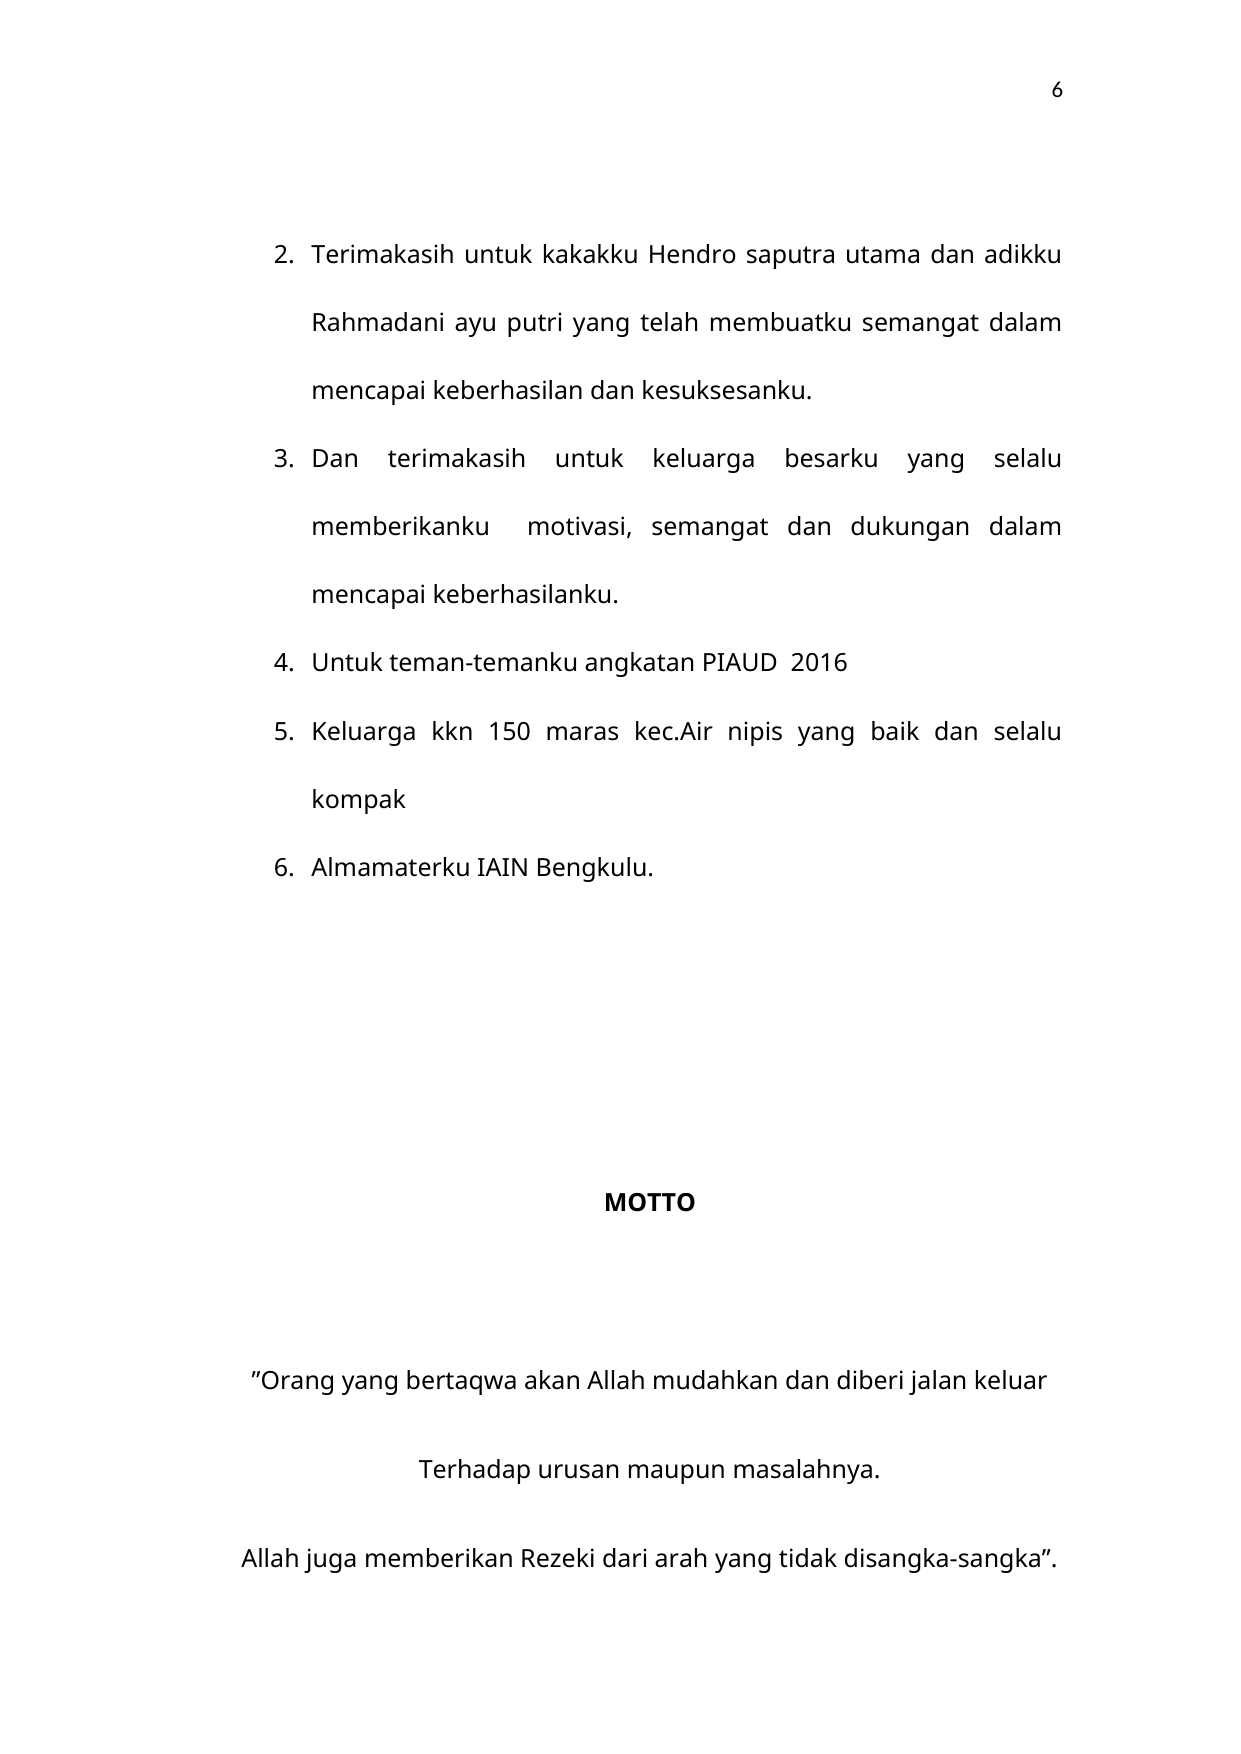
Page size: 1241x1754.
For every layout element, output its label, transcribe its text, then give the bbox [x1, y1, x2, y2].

text MOTTO [236, 1184, 1063, 1218]
list Untuk teman-temanku angkatan PIAUD 2016 [274, 645, 1063, 679]
text Allah juga memberikan Rezeki dari arah yang tidak disangka-sangka”. [236, 1540, 1063, 1574]
text ”Orang yang bertaqwa akan Allah mudahkan dan diberi jalan keluar [236, 1362, 1063, 1396]
list Almamaterku IAIN Bengkulu. [274, 849, 1063, 883]
list Keluarga kkn 150 maras kec.Air nipis yang baik dan selalu kompak [274, 713, 1063, 815]
list Terimakasih untuk kakakku Hendro saputra utama dan adikku Rahmadani ayu putri yang telah membuatku semangat dalam mencapai keberhasilan dan kesuksesanku. [274, 236, 1063, 407]
text Terhadap urusan maupun masalahnya. [236, 1451, 1063, 1485]
list Dan terimakasih untuk keluarga besarku yang selalu memberikanku motivasi, semangat dan dukungan dalam mencapai keberhasilanku. [274, 441, 1063, 611]
